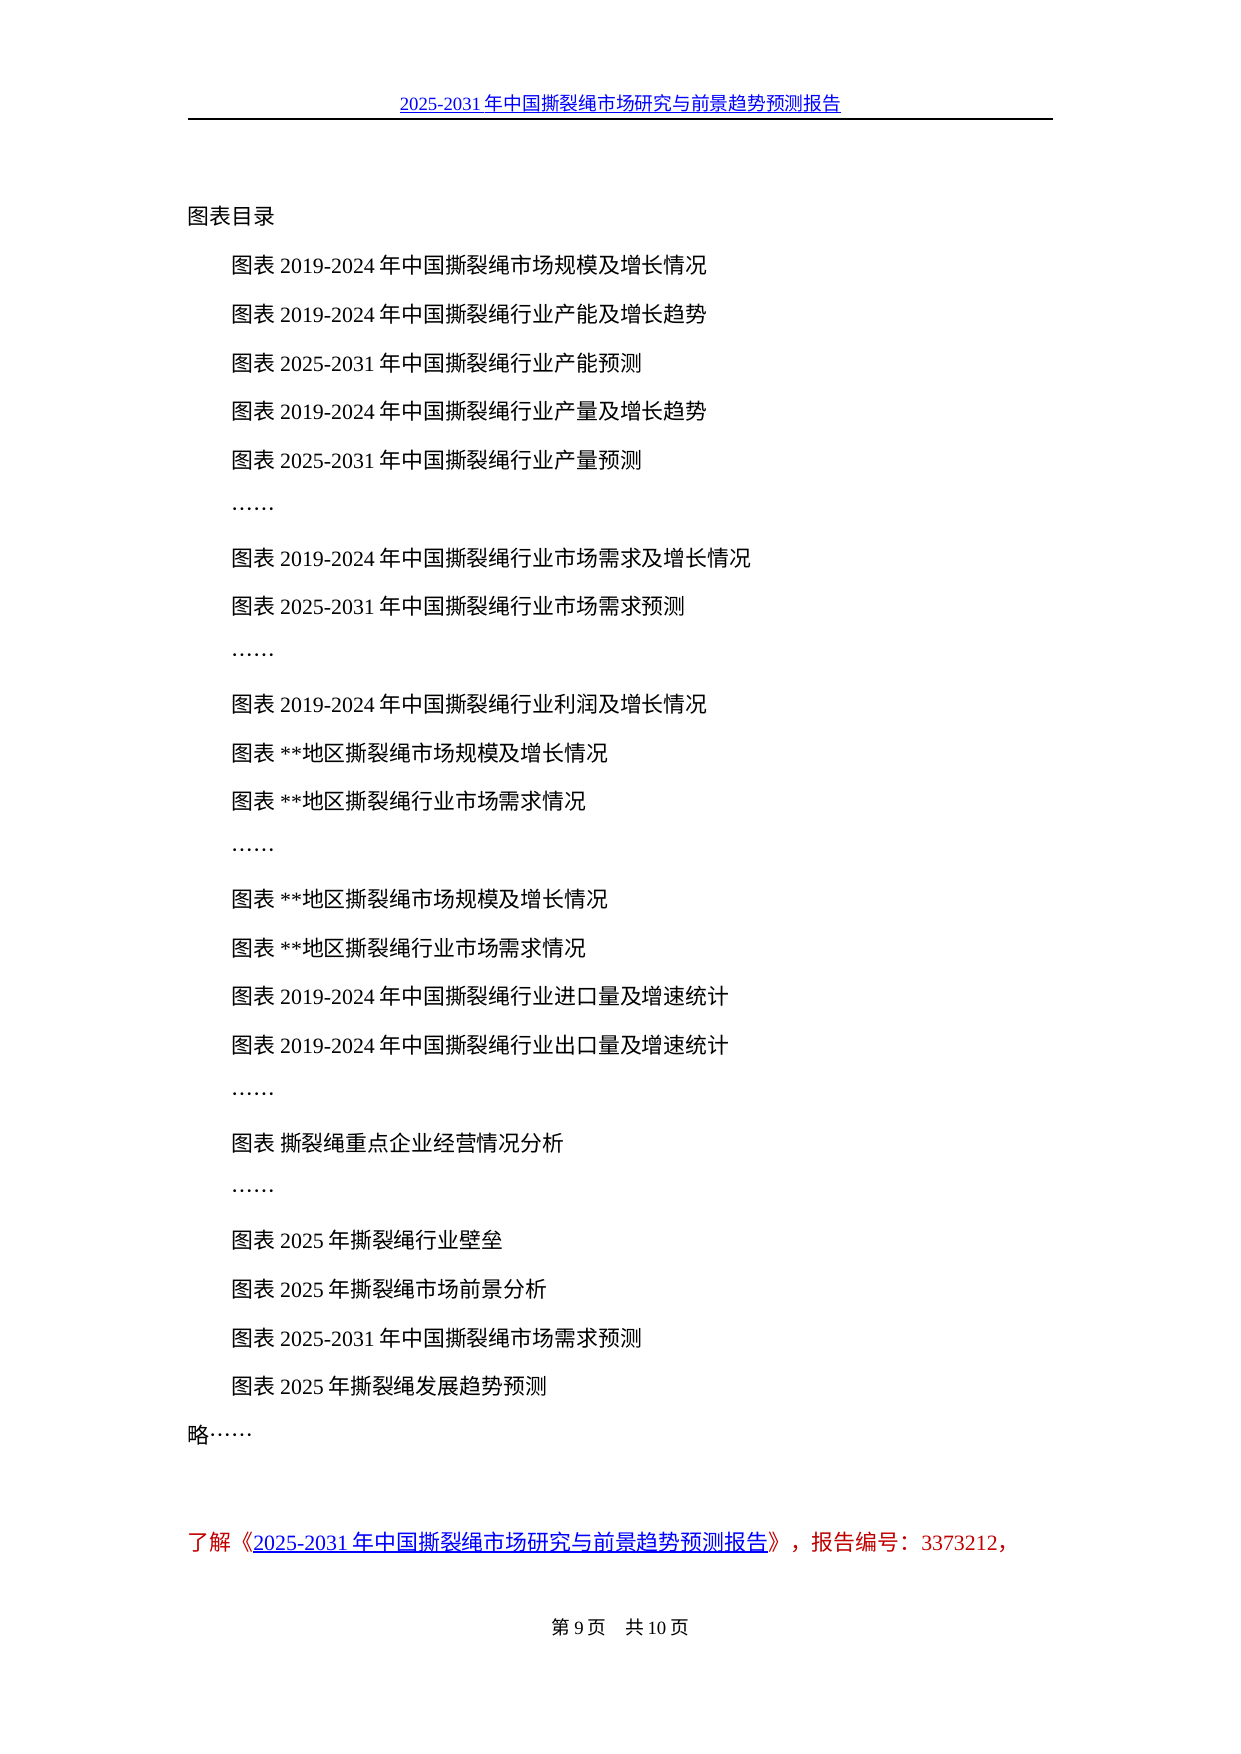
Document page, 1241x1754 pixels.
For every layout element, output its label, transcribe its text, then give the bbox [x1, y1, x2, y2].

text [187, 150, 1053, 1450]
text 了解《2025-2031年中国撕裂绳市场研究与前景趋势预测报告》，报告编号：3373212， [187, 1524, 1053, 1557]
